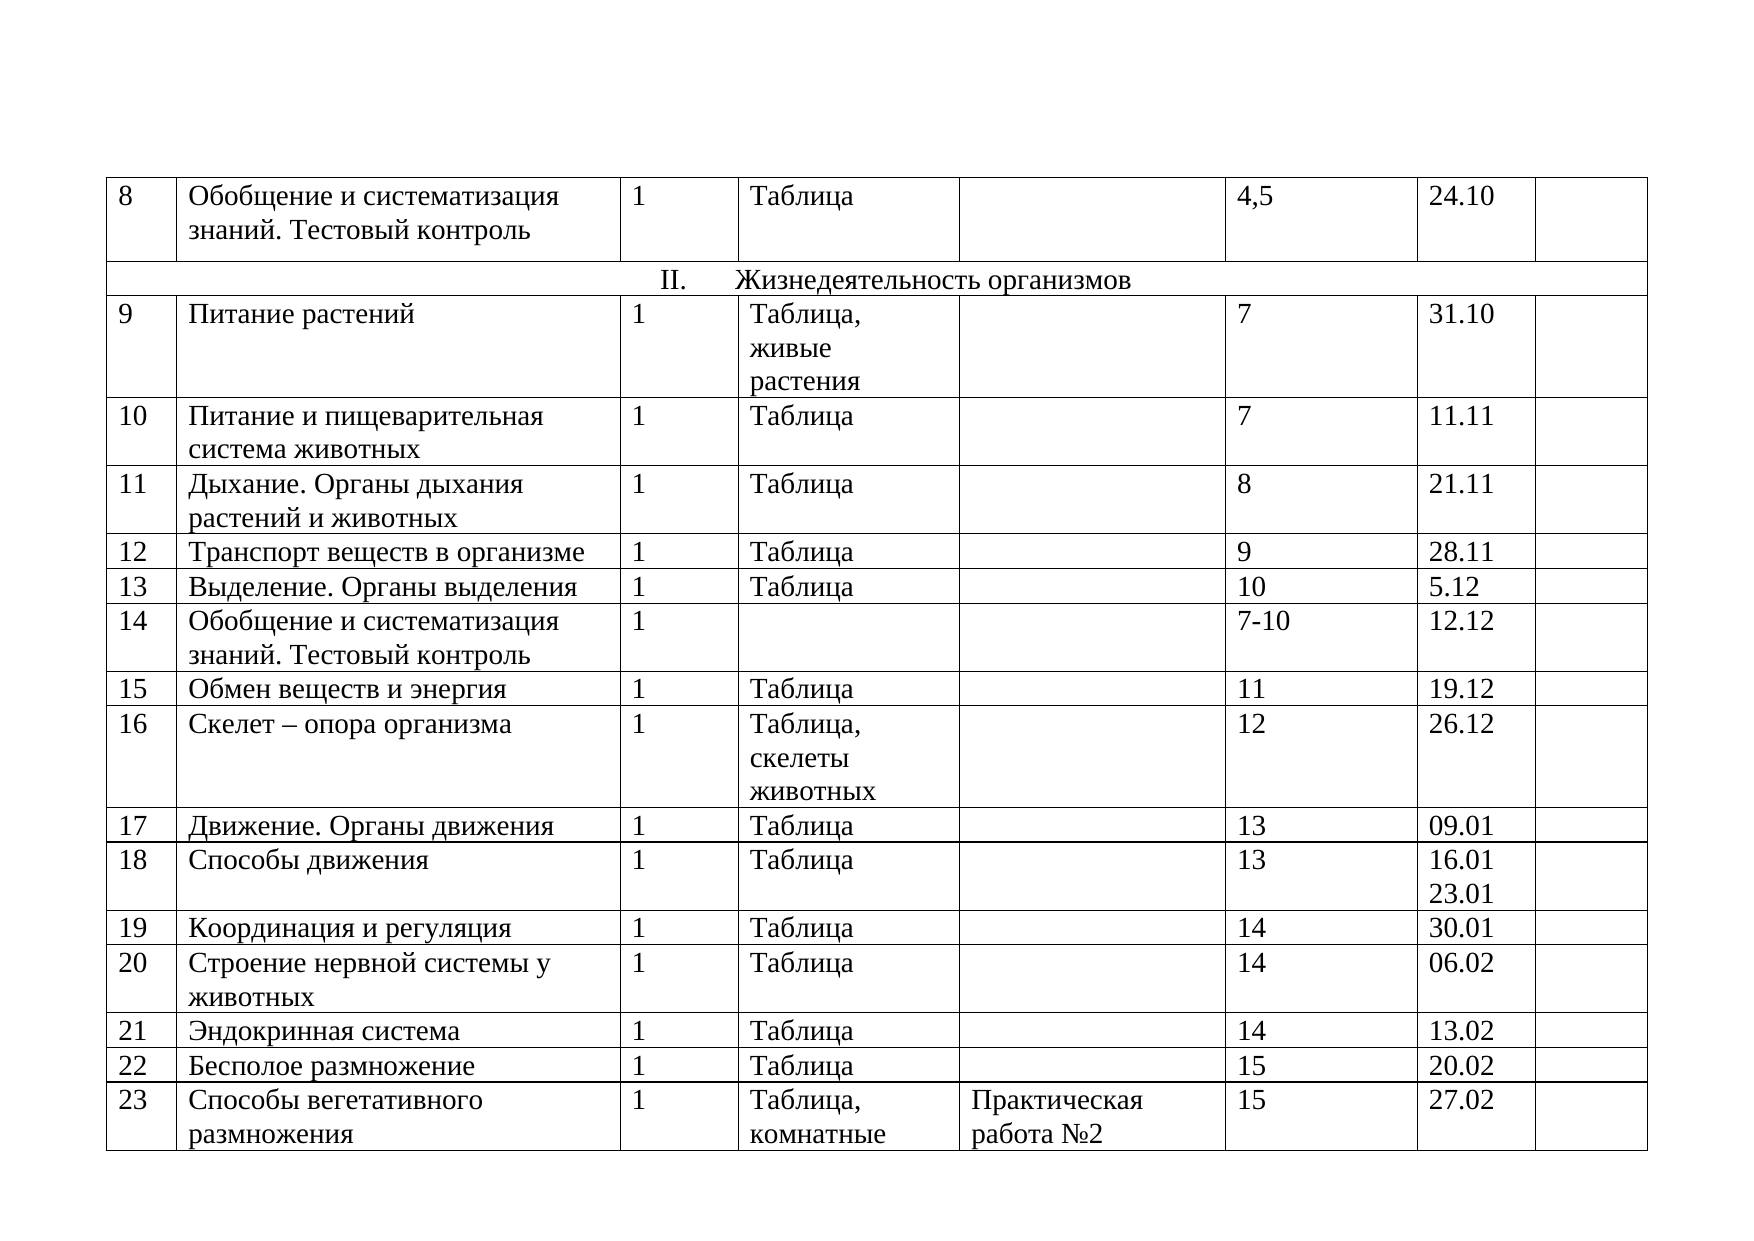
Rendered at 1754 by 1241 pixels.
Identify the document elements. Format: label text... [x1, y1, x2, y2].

table_cell Таблица [739, 569, 959, 602]
table_cell 9 [1226, 534, 1417, 568]
table_cell [1536, 466, 1647, 533]
table_cell 1 [621, 945, 738, 1012]
table_cell 15 [107, 672, 176, 705]
table_cell 13 [1226, 843, 1417, 909]
table_cell Обобщение и систематизация знаний. Тестовый контроль [177, 178, 620, 261]
table_cell [960, 296, 1225, 397]
table_cell [960, 672, 1225, 705]
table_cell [177, 1083, 620, 1149]
table_cell 27.02 [1418, 1083, 1535, 1149]
table_cell 14 [107, 604, 176, 671]
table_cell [739, 1083, 959, 1149]
table_cell 11 [1226, 672, 1417, 705]
table_cell 9 [107, 296, 176, 397]
table_cell 15 [1226, 1048, 1417, 1081]
table_cell [960, 466, 1225, 533]
table_cell [960, 911, 1225, 944]
table_cell Выделение. Органы выделения [177, 569, 620, 602]
table_cell 14 [1226, 945, 1417, 1012]
table_cell Жизнедеятельность организмов [107, 262, 1647, 295]
table_cell 7 [1226, 296, 1417, 397]
table_cell 06.02 [1418, 945, 1535, 1012]
table_cell 13 [1226, 808, 1417, 841]
table_cell [1536, 945, 1647, 1012]
table_cell [960, 178, 1225, 261]
table_cell 09.01 [1418, 808, 1535, 841]
table_cell [1536, 1083, 1647, 1149]
table_cell 7 [1226, 398, 1417, 465]
table_cell 13 [107, 569, 176, 602]
table_cell 11.11 [1418, 398, 1535, 465]
table_cell Таблица, скелеты животных [739, 706, 959, 807]
table_cell 1 [621, 1013, 738, 1047]
table_cell Таблица [739, 1048, 959, 1081]
table_cell Таблица [739, 911, 959, 944]
table_cell 1 [621, 843, 738, 909]
table_cell Координация и регуляция [177, 911, 620, 944]
table_cell Таблица [739, 398, 959, 465]
table_cell Способы движения [177, 843, 620, 909]
table_cell [960, 843, 1225, 909]
table_cell 23 [107, 1083, 176, 1149]
table_cell 1 [621, 534, 738, 568]
table_cell [960, 1048, 1225, 1081]
table_cell Таблица [739, 843, 959, 909]
table_cell 8 [107, 178, 176, 261]
table_cell 4,5 [1226, 178, 1417, 261]
table_cell 20.02 [1418, 1048, 1535, 1081]
table_cell [960, 604, 1225, 671]
table_cell [1536, 672, 1647, 705]
table_cell [960, 706, 1225, 807]
table_cell Таблица [739, 534, 959, 568]
table_cell 24.10 [1418, 178, 1535, 261]
table_cell 19 [107, 911, 176, 944]
table_cell 10 [107, 398, 176, 465]
table_cell [1536, 808, 1647, 841]
table_cell 12 [107, 534, 176, 568]
table_cell Эндокринная система [177, 1013, 620, 1047]
table_cell [960, 808, 1225, 841]
table_cell Обмен веществ и энергия [177, 672, 620, 705]
table_cell 14 [1226, 911, 1417, 944]
table_cell 15 [1226, 1083, 1417, 1149]
table_cell 1 [621, 808, 738, 841]
table_cell [1536, 398, 1647, 465]
table_cell Дыхание. Органы дыхания растений и животных [177, 466, 620, 533]
table_cell 1 [621, 466, 738, 533]
table_cell 28.11 [1418, 534, 1535, 568]
table_cell Строение нервной системы у животных [177, 945, 620, 1012]
table_cell 8 [1226, 466, 1417, 533]
table_cell 16 [107, 706, 176, 807]
table_cell [1536, 1048, 1647, 1081]
table_cell 1 [621, 911, 738, 944]
table_cell Таблица [739, 178, 959, 261]
table_cell [1536, 178, 1647, 261]
table_cell 21 [107, 1013, 176, 1047]
table_cell 1 [621, 1048, 738, 1081]
table_cell 5.12 [1418, 569, 1535, 602]
table_cell 10 [1226, 569, 1417, 602]
table_cell 26.12 [1418, 706, 1535, 807]
table_cell Питание растений [177, 296, 620, 397]
table_cell 1 [621, 296, 738, 397]
table_cell [960, 534, 1225, 568]
table_cell Бесполое размножение [177, 1048, 620, 1081]
table_cell Таблица, живые растения [739, 296, 959, 397]
table_cell 1 [621, 604, 738, 671]
table_cell [1536, 911, 1647, 944]
table_cell Транспорт веществ в организме [177, 534, 620, 568]
table_cell Таблица [739, 466, 959, 533]
table_cell [1536, 1013, 1647, 1047]
table_cell [960, 945, 1225, 1012]
table_cell 16.01 23.01 [1418, 843, 1535, 909]
table_cell 12.12 [1418, 604, 1535, 671]
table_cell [960, 1083, 1225, 1149]
table_cell [1536, 534, 1647, 568]
table_cell Движение. Органы движения [177, 808, 620, 841]
table_cell [960, 398, 1225, 465]
table_cell [1536, 569, 1647, 602]
table_cell 12 [1226, 706, 1417, 807]
table_cell 1 [621, 1083, 738, 1149]
table_cell Скелет – опора организма [177, 706, 620, 807]
table_cell 7-10 [1226, 604, 1417, 671]
table_cell 31.10 [1418, 296, 1535, 397]
table_cell 20 [107, 945, 176, 1012]
table_cell [1536, 706, 1647, 807]
table_cell 19.12 [1418, 672, 1535, 705]
table_cell 1 [621, 569, 738, 602]
table_cell 30.01 [1418, 911, 1535, 944]
table_cell 14 [1226, 1013, 1417, 1047]
table_cell 13.02 [1418, 1013, 1535, 1047]
table_cell [1536, 604, 1647, 671]
table_cell 11 [107, 466, 176, 533]
table_cell 1 [621, 672, 738, 705]
table_cell 1 [621, 398, 738, 465]
table_cell Таблица [739, 1013, 959, 1047]
table_cell 1 [621, 706, 738, 807]
table_cell Таблица [739, 945, 959, 1012]
table_cell Таблица [739, 672, 959, 705]
table_cell 22 [107, 1048, 176, 1081]
table_cell 21.11 [1418, 466, 1535, 533]
table_cell [739, 604, 959, 671]
table_cell Таблица [739, 808, 959, 841]
table_cell 18 [107, 843, 176, 909]
table_cell [1536, 296, 1647, 397]
table_cell 17 [107, 808, 176, 841]
table_cell [1536, 843, 1647, 909]
table_cell [960, 1013, 1225, 1047]
table_cell Обобщение и систематизация знаний. Тестовый контроль [177, 604, 620, 671]
table_cell 1 [621, 178, 738, 261]
table_cell Питание и пищеварительная система животных [177, 398, 620, 465]
table_cell [960, 569, 1225, 602]
